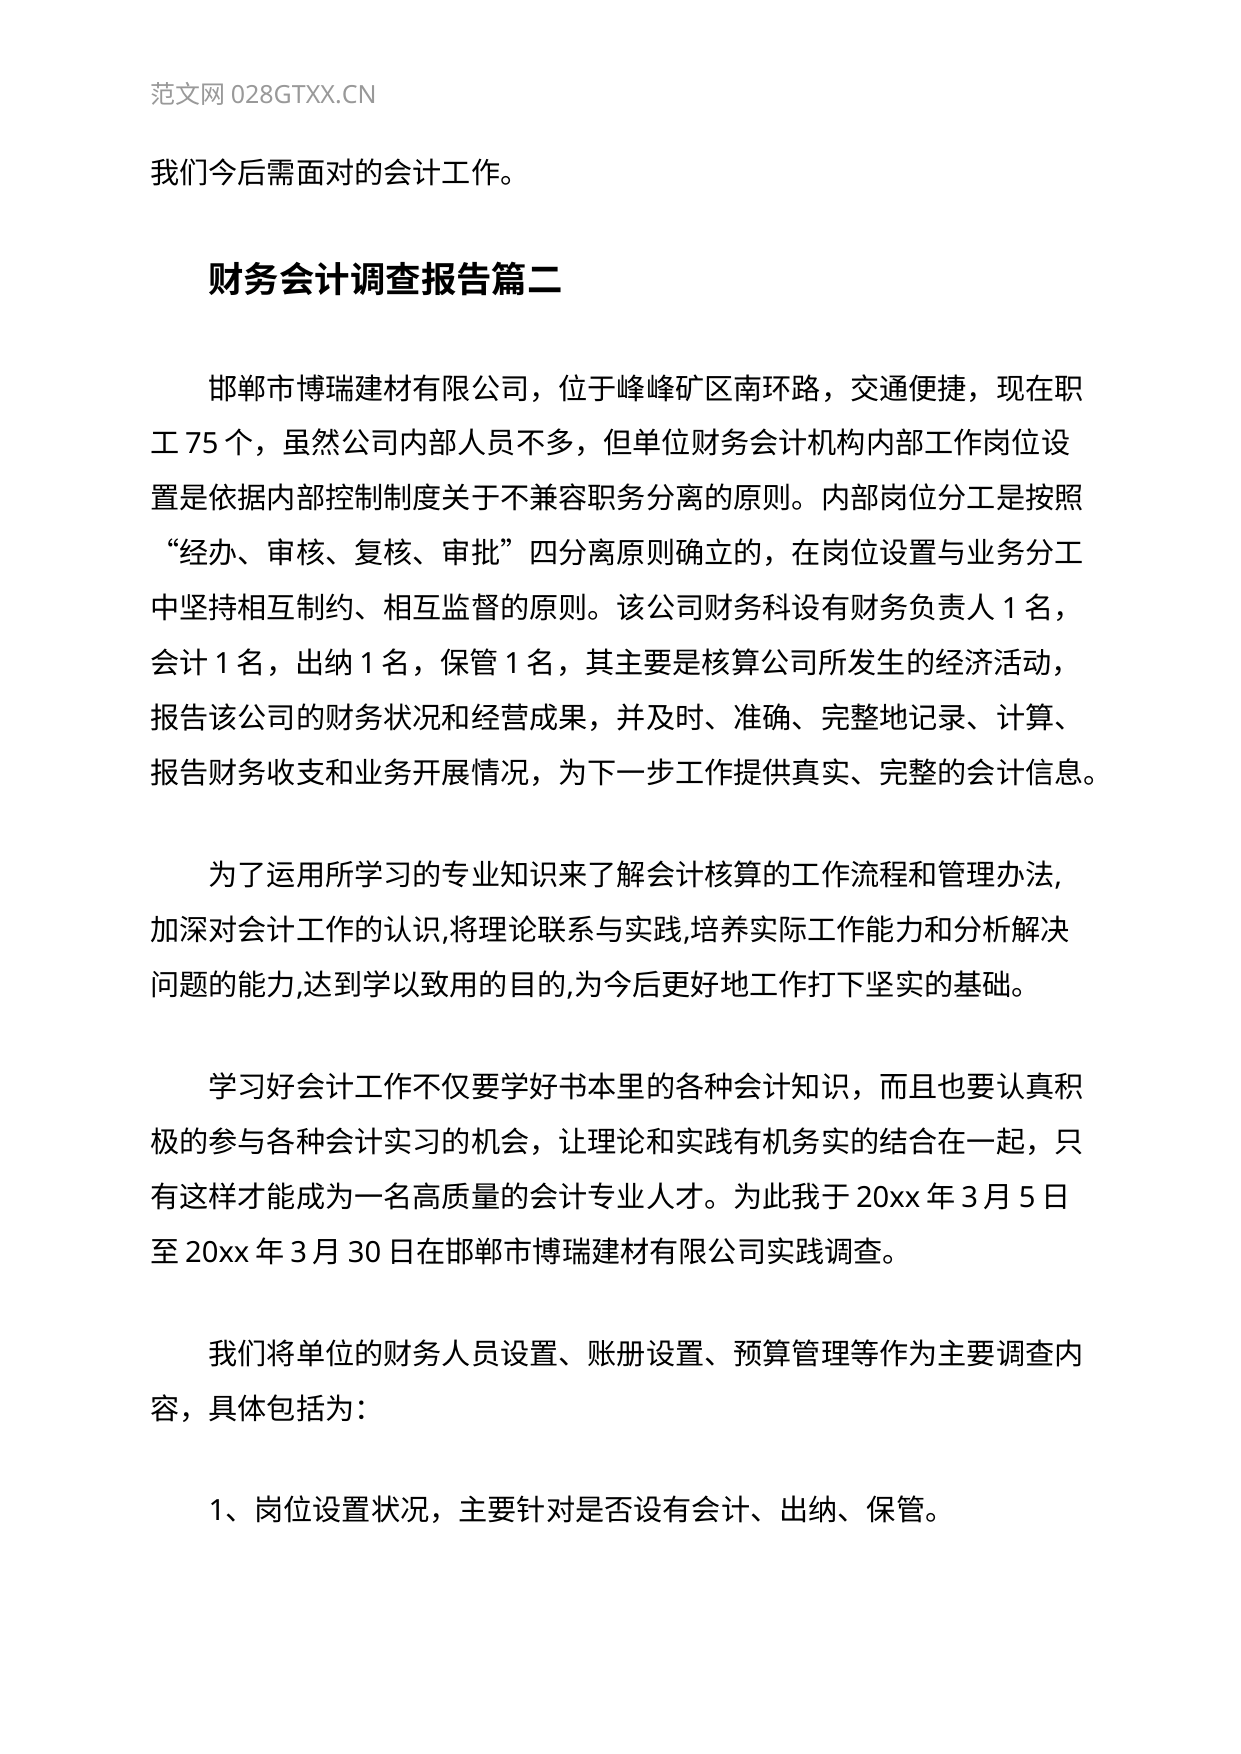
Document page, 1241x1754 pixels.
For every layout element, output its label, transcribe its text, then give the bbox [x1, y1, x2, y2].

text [150, 150, 1090, 192]
text 邯郸市博瑞建材有限公司，位于峰峰矿区南环路，交通便捷，现在职工75个，虽然公司内部人员不多，但单位财务会计机构内部工作岗位设置是依据内部控制制度关于不兼容职务分离的原则。内部岗位分工是按照“经办、审核、复核、审批”四分离原则确立的，在岗位设置与业务分工中坚持相互制约、相互监督的原则。该公司财务科设有财务负责人1名，会计1名，出纳1名，保管1名，其主要是核算公司所发生的经济活动，报告该公司的财务状况和经营成果，并及时、准确、完整地记录、计算、报告财务收支和业务开展情况，为下一步工作提供真实、完整的会计信息。 [150, 365, 1090, 792]
text 为了运用所学习的专业知识来了解会计核算的工作流程和管理办法,加深对会计工作的认识,将理论联系与实践,培养实际工作能力和分析解决问题的能力,达到学以致用的目的,为今后更好地工作打下坚实的基础。 [150, 852, 1090, 1004]
text 财务会计调查报告篇二 [150, 252, 1090, 303]
text 我们将单位的财务人员设置、账册设置、预算管理等作为主要调查内容，具体包括为： [150, 1330, 1090, 1427]
text 学习好会计工作不仅要学好书本里的各种会计知识，而且也要认真积极的参与各种会计实习的机会，让理论和实践有机务实的结合在一起，只有这样才能成为一名高质量的会计专业人才。为此我于20xx年3月5日至20xx年3月30日在邯郸市博瑞建材有限公司实践调查。 [150, 1063, 1090, 1271]
text 1、岗位设置状况，主要针对是否设有会计、出纳、保管。 [150, 1487, 1090, 1529]
